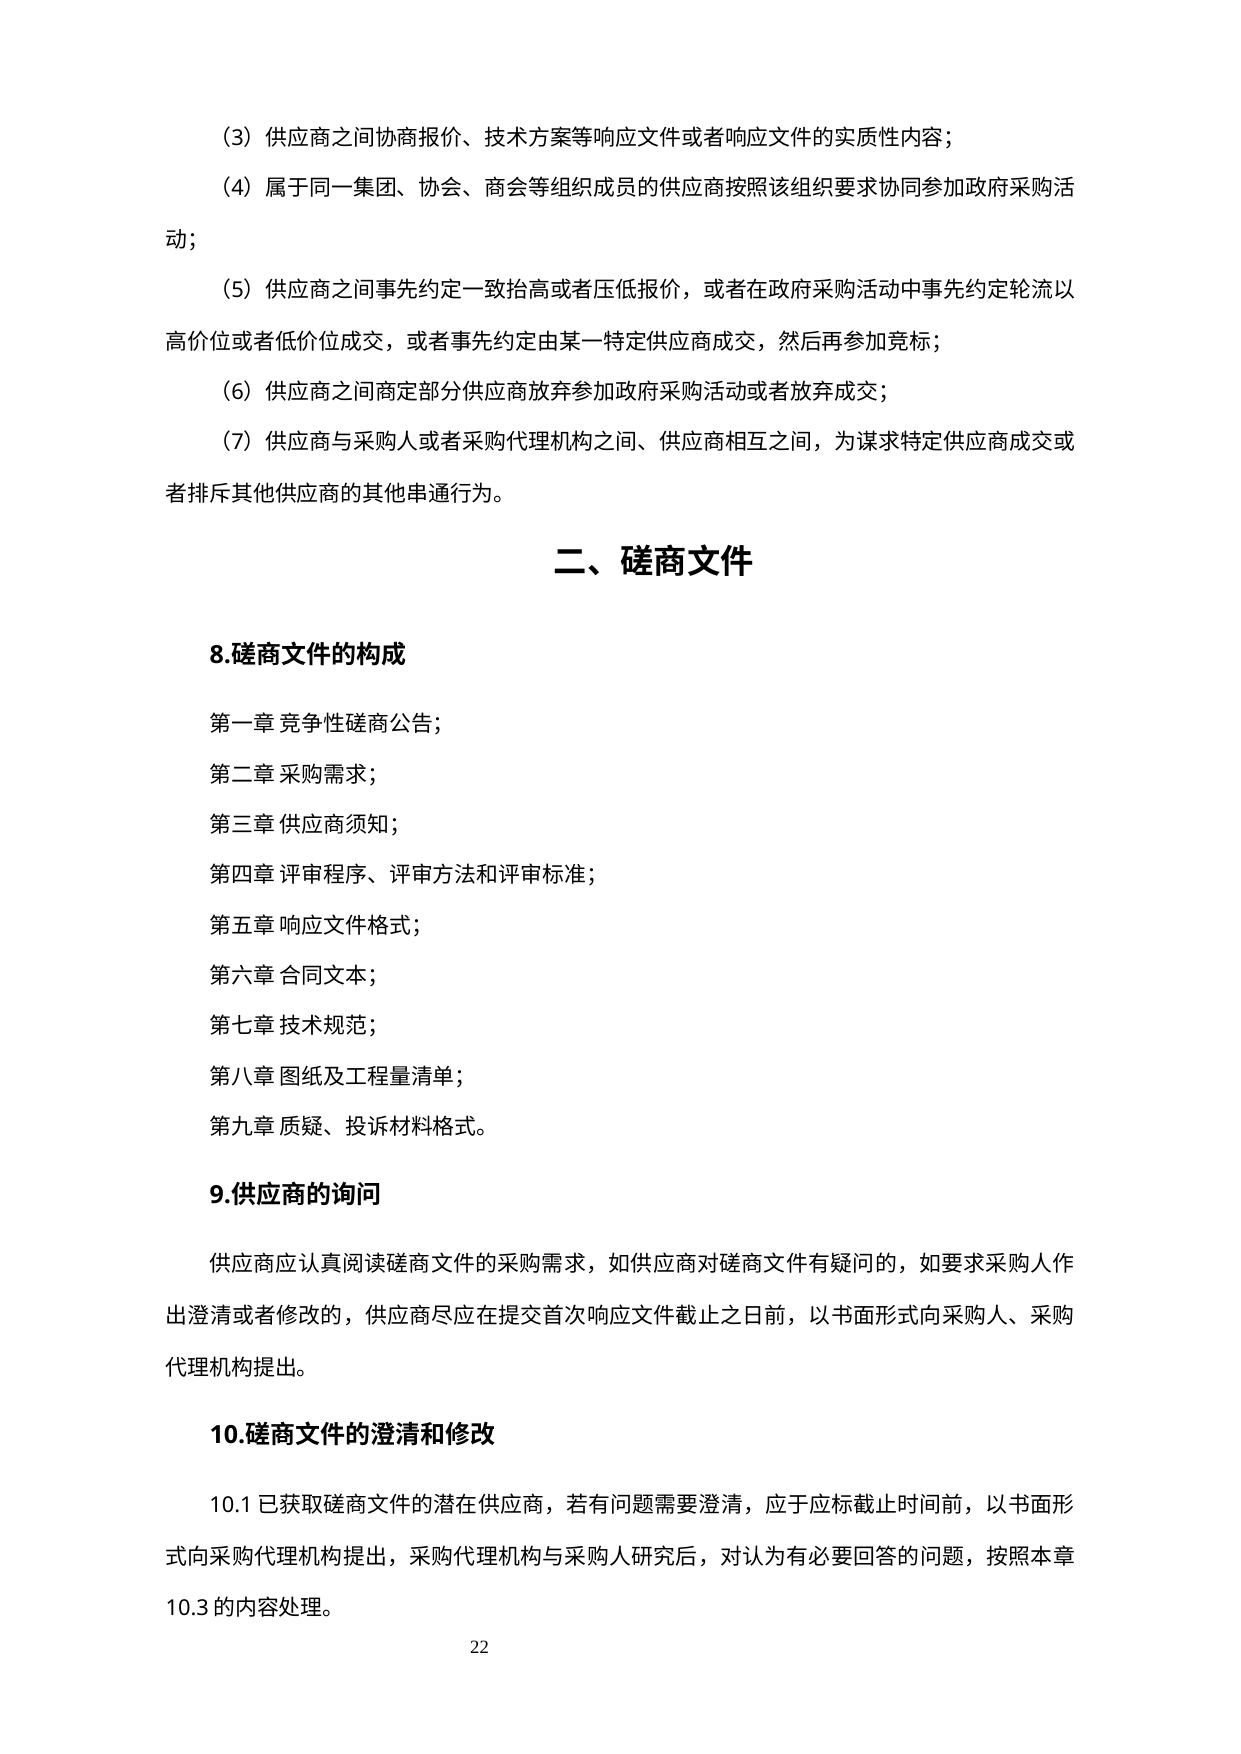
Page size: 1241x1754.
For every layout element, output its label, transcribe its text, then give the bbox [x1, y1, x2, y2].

text 第六章 合同文本； [165, 957, 1075, 991]
text 第八章 图纸及工程量清单； [165, 1057, 1075, 1092]
text 第七章 技术规范； [165, 1007, 1075, 1041]
text 9.供应商的询问 [165, 1158, 1075, 1227]
text 第一章 竞争性磋商公告； [165, 705, 1075, 739]
text 第四章 评审程序、评审方法和评审标准； [165, 856, 1075, 891]
text （4）属于同一集团、协会、商会等组织成员的供应商按照该组织要求协同参加政府采购活动； [165, 169, 1075, 255]
text 8.磋商文件的构成 [165, 618, 1075, 687]
text （5）供应商之间事先约定一致抬高或者压低报价，或者在政府采购活动中事先约定轮流以高价位或者低价位成交，或者事先约定由某一特定供应商成交，然后再参加竞标； [165, 271, 1075, 357]
subtitle 二、磋商文件 [165, 525, 1075, 594]
text 供应商应认真阅读磋商文件的采购需求，如供应商对磋商文件有疑问的，如要求采购人作出澄清或者修改的，供应商尽应在提交首次响应文件截止之日前，以书面形式向采购人、采购代理机构提出。 [165, 1245, 1075, 1383]
text 第二章 采购需求； [165, 755, 1075, 790]
text 10.1已获取磋商文件的潜在供应商，若有问题需要澄清，应于应标截止时间前，以书面形式向采购代理机构提出，采购代理机构与采购人研究后，对认为有必要回答的问题，按照本章10.3的内容处理。 [165, 1486, 1075, 1623]
text 10.磋商文件的澄清和修改 [165, 1399, 1075, 1468]
text 第九章 质疑、投诉材料格式。 [165, 1108, 1075, 1142]
text 第三章 供应商须知； [165, 806, 1075, 840]
text 第五章 响应文件格式； [165, 906, 1075, 941]
text （7）供应商与采购人或者采购代理机构之间、供应商相互之间，为谋求特定供应商成交或者排斥其他供应商的其他串通行为。 [165, 423, 1075, 509]
text （3）供应商之间协商报价、技术方案等响应文件或者响应文件的实质性内容； [165, 118, 1075, 153]
text （6）供应商之间商定部分供应商放弃参加政府采购活动或者放弃成交； [165, 373, 1075, 407]
